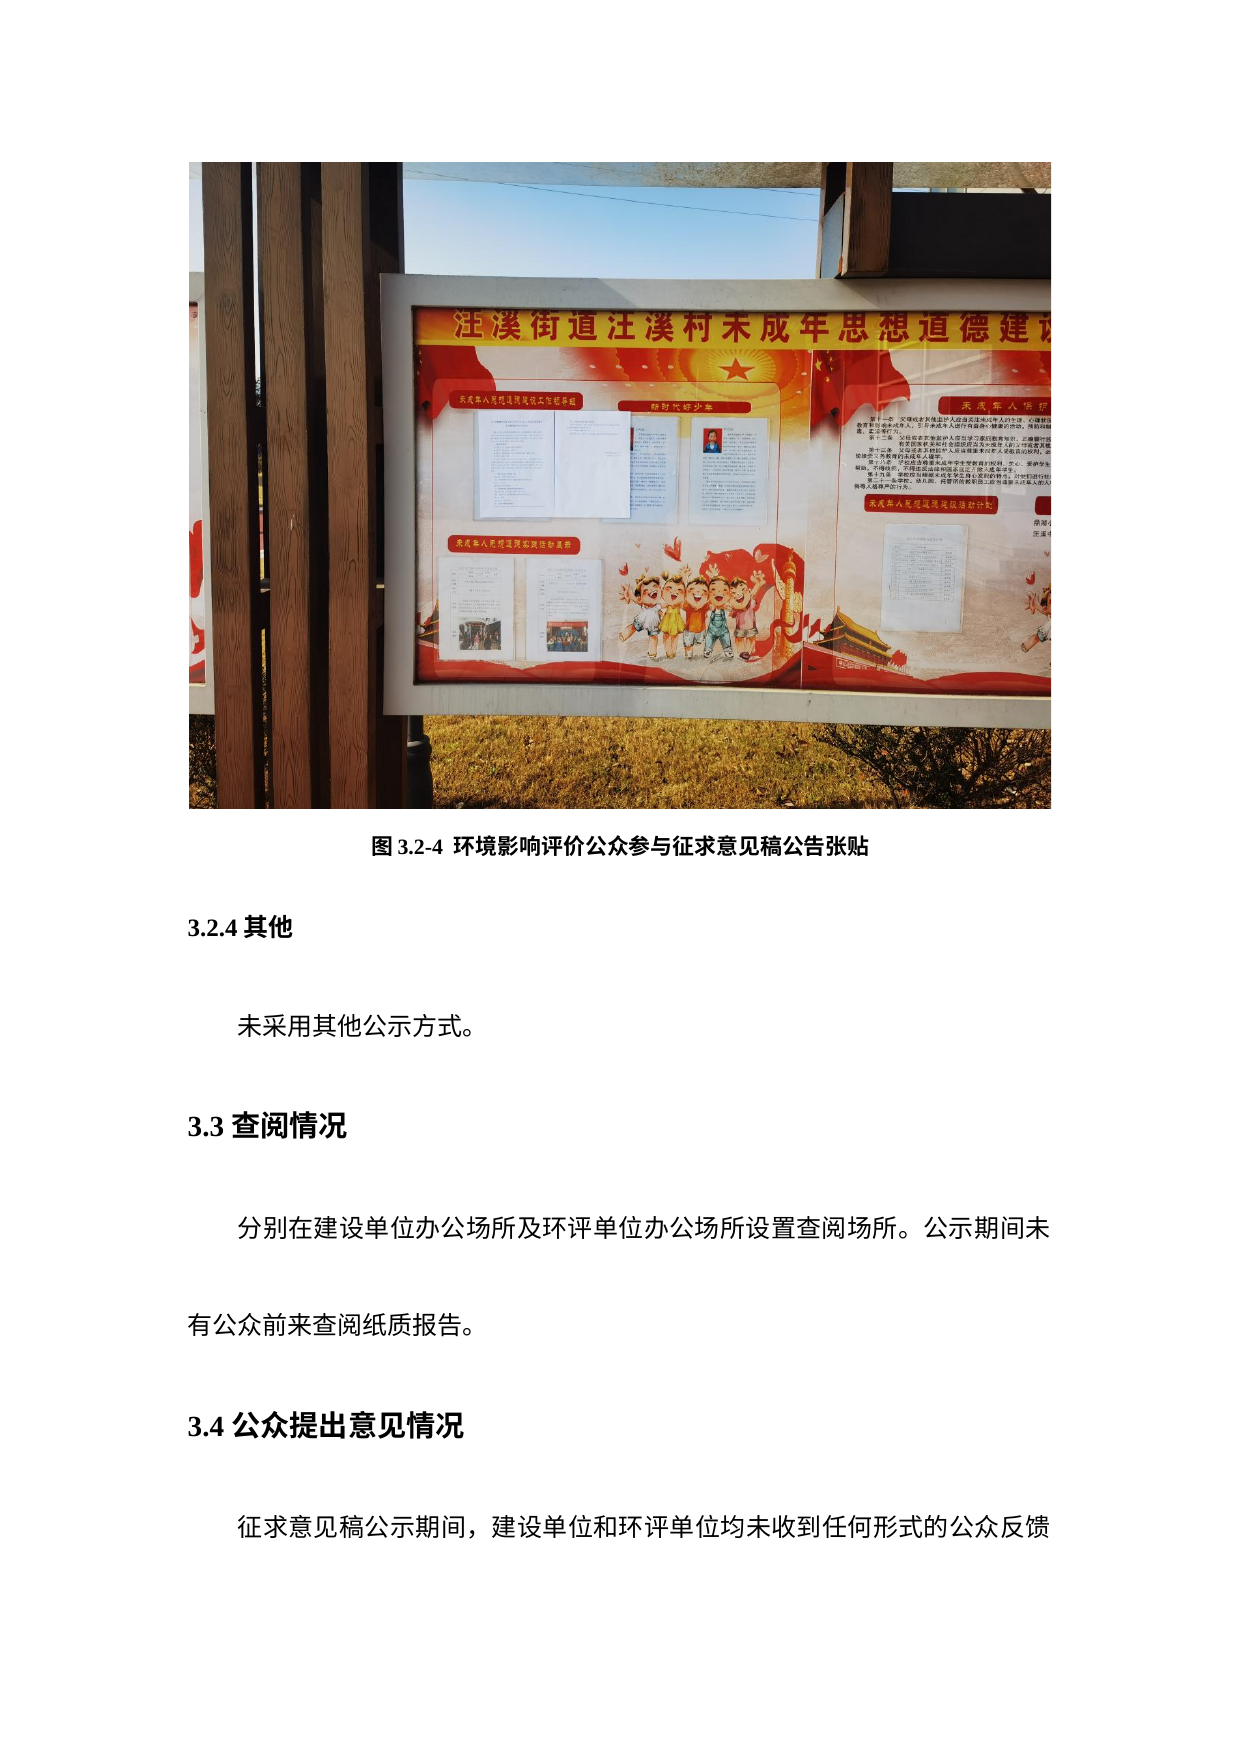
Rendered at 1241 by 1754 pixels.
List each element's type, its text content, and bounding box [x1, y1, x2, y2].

text 未采用其他公示方式。 [187, 992, 1053, 1057]
text 分别在建设单位办公场所及环评单位办公场所设置查阅场所。公示期间未有公众前来查阅纸质报告。 [187, 1194, 1053, 1356]
subtitle 3.4 公众提出意见情况 [187, 1391, 1053, 1456]
subtitle 3.3 查阅情况 [187, 1092, 1053, 1157]
picture [189, 162, 1052, 809]
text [187, 1493, 1053, 1558]
subtitle 3.2.4 其他 [187, 893, 1053, 958]
